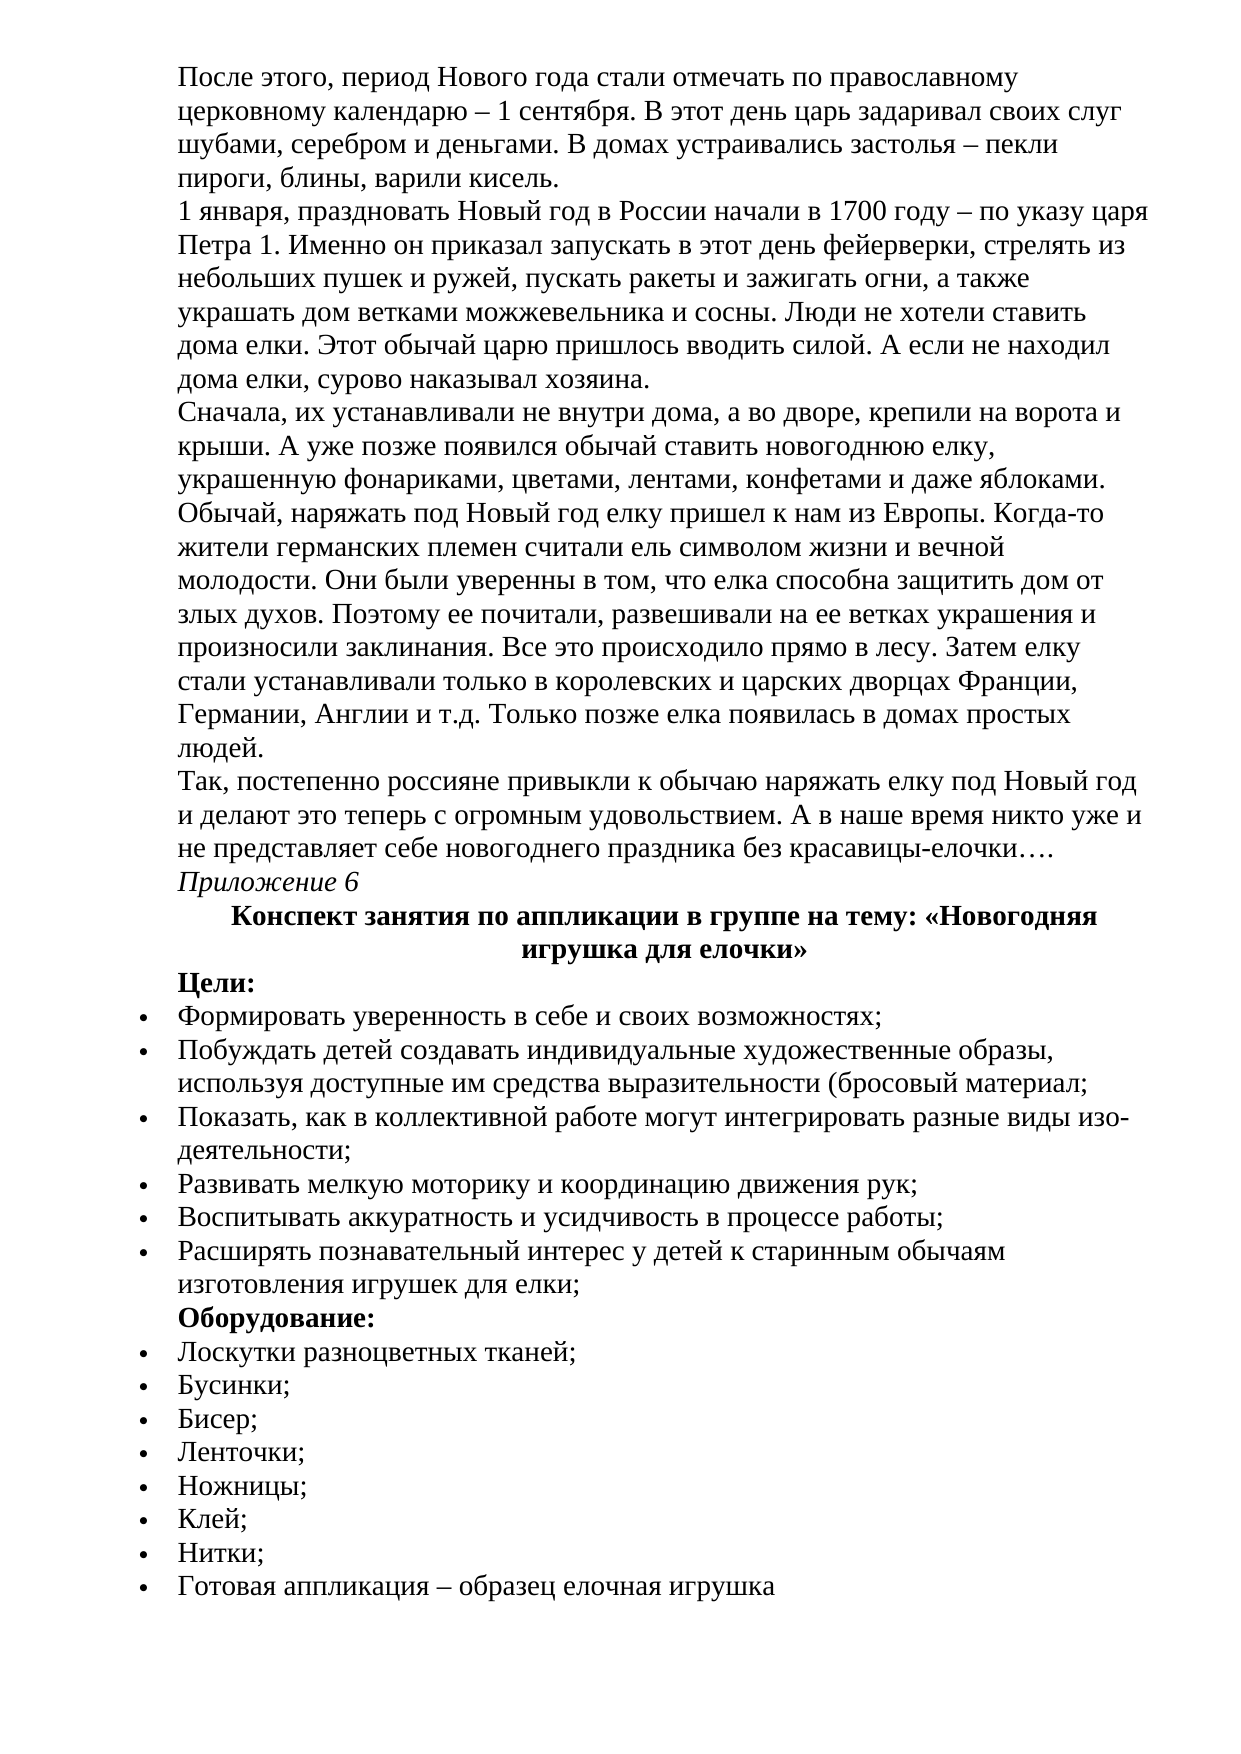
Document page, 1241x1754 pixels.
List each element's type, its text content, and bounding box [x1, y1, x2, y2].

list Бусинки; [140, 1367, 1152, 1401]
text Оборудование: [177, 1300, 1152, 1334]
list Показать, как в коллективной работе могут интегрировать разные виды изо-деятельности; [140, 1099, 1152, 1166]
list Лоскутки разноцветных тканей; [140, 1334, 1152, 1367]
text Приложение 6 [177, 864, 1152, 898]
list Побуждать детей создавать индивидуальные художественные образы, используя доступные им средства выразительности (бросовый материал; [140, 1032, 1152, 1099]
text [177, 59, 1152, 529]
list Ленточки; [140, 1434, 1152, 1468]
list Бисер; [140, 1401, 1152, 1434]
list Формировать уверенность в себе и своих возможностях; [140, 998, 1152, 1032]
list Развивать мелкую моторику и координацию движения рук; [140, 1166, 1152, 1199]
list Расширять познавательный интерес у детей к старинным обычаям изготовления игрушек для елки; [140, 1233, 1152, 1300]
list Готовая аппликация – образец елочная игрушка [140, 1568, 1152, 1602]
list Нитки; [140, 1535, 1152, 1568]
list Ножницы; [140, 1468, 1152, 1501]
list Воспитывать аккуратность и усидчивость в процессе работы; [140, 1199, 1152, 1233]
text Цели: [177, 965, 1152, 998]
text жители германских племен считали ель символом жизни и вечной молодости. Они были уверенны в том, что елка способна защитить дом от злых духов. Поэтому ее почитали, развешивали на ее ветках украшения и произносили заклинания. Все это происходило прямо в лесу. Затем елку стали устанавливали только в королевских и царских дворцах Франции, Германии, Англии и т.д. Только позже елка появилась в домах простых людей. Так, постепенно россияне привыкли к обычаю наряжать елку под Новый год и делают это теперь с огромным удовольствием. А в наше время никто уже и не представляет себе новогоднего праздника без красавицы-елочки…. [177, 529, 1152, 864]
list Клей; [140, 1501, 1152, 1535]
text Конспект занятия по аппликации в группе на тему: «Новогодняя игрушка для елочки» [177, 898, 1152, 965]
